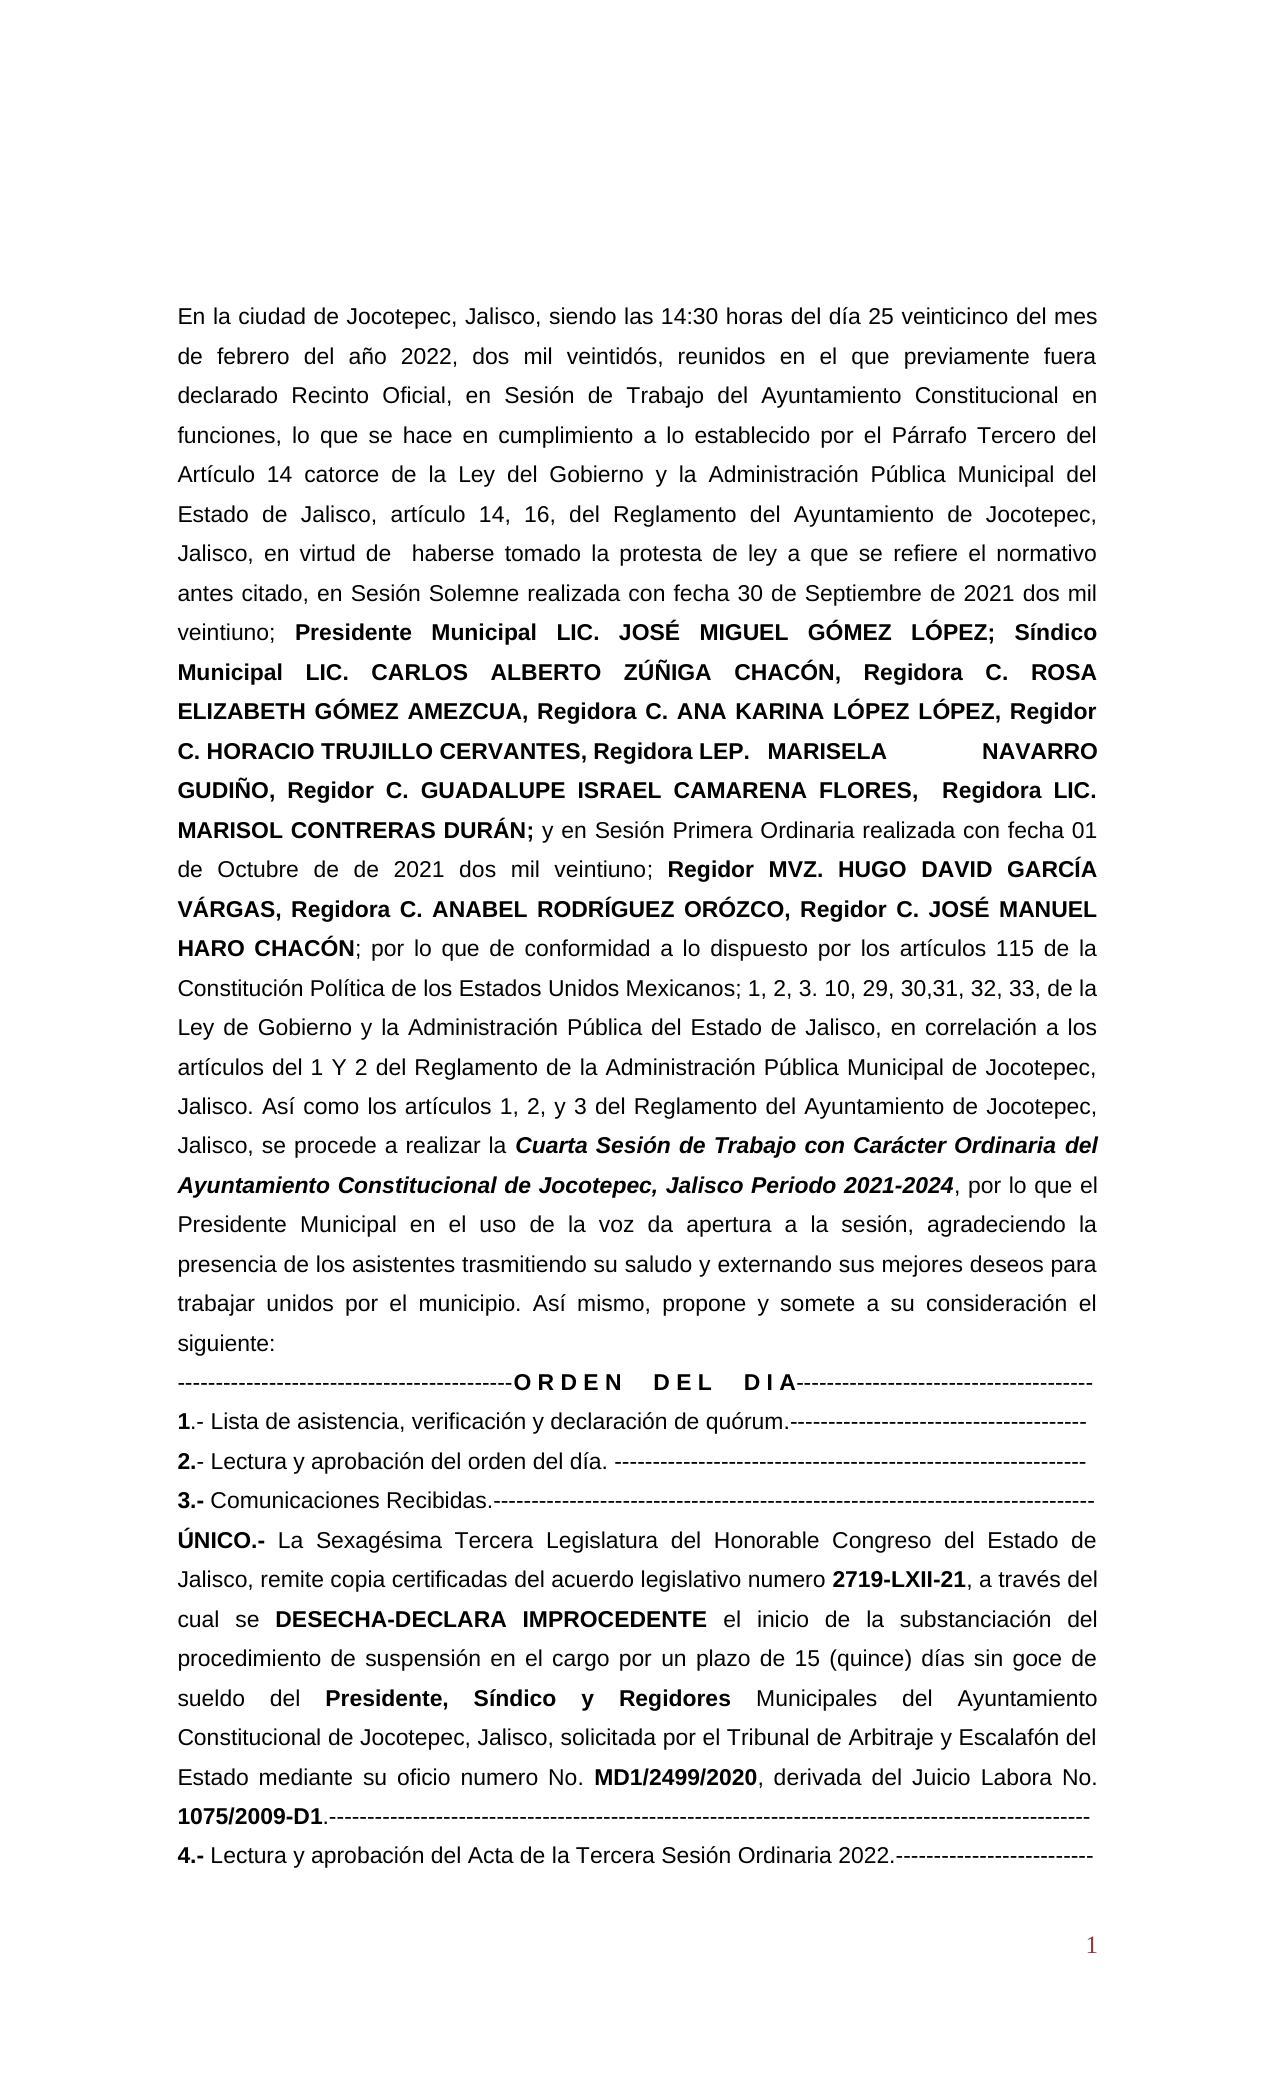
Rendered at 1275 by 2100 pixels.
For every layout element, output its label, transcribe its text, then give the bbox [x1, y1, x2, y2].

list En la ciudad de Jocotepec, Jalisco, siendo las 14:30 horas del día 25 veinticinco del mes de febrero del año 2022, dos mil veintidós, reunidos en el que previamente fuera declarado Recinto Oficial, en Sesión de Trabajo del Ayuntamiento Constitucional en funciones, lo que se hace en cumplimiento a lo establecido por el Párrafo Tercero del Artículo 14 catorce de la Ley del Gobierno y la Administración Pública Municipal del Estado de Jalisco, artículo 14, 16, del Reglamento del Ayuntamiento de Jocotepec, Jalisco, en virtud de haberse tomado la protesta de ley a que se refiere el normativo antes citado, en Sesión Solemne realizada con fecha 30 de Septiembre de 2021 dos mil veintiuno; Presidente Municipal LIC. JOSÉ MIGUEL GÓMEZ LÓPEZ; Síndico Municipal LIC. CARLOS ALBERTO ZÚÑIGA CHACÓN, Regidora C. ROSA ELIZABETH GÓMEZ AMEZCUA, Regidora C. ANA KARINA LÓPEZ LÓPEZ, Regidor C. HORACIO TRUJILLO CERVANTES, Regidora LEP. MARISELA NAVARRO GUDIÑO, Regidor C. GUADALUPE ISRAEL CAMARENA FLORES, Regidora LIC. MARISOL CONTRERAS DURÁN; y en Sesión Primera Ordinaria realizada con fecha 01 de Octubre de de 2021 dos mil veintiuno; Regidor MVZ. HUGO DAVID GARCÍA VÁRGAS, Regidora C. ANABEL RODRÍGUEZ ORÓZCO, Regidor C. JOSÉ MANUEL HARO CHACÓN; por lo que de conformidad a lo dispuesto por los artículos 115 de la Constitución Política de los Estados Unidos Mexicanos; 1, 2, 3. 10, 29, 30,31, 32, 33, de la Ley de Gobierno y la Administración Pública del Estado de Jalisco, en correlación a los artículos del 1 Y 2 del Reglamento de la Administración Pública Municipal de Jocotepec, Jalisco. Así como los artículos 1, 2, y 3 del Reglamento del Ayuntamiento de Jocotepec, Jalisco, se procede a realizar la Cuarta Sesión de Trabajo con Carácter Ordinaria del Ayuntamiento Constitucional de Jocotepec, Jalisco Periodo 2021-2024, por lo que el Presidente Municipal en el uso de la voz da apertura a la sesión, agradeciendo la presencia de los asistentes trasmitiendo su saludo y externando sus mejores deseos para trabajar unidos por el municipio. Así mismo, propone y somete a su consideración el siguiente: [177, 303, 1098, 1356]
text 2.- Lectura y aprobación del orden del día. -------------------------------------------------------------- [177, 1448, 1098, 1474]
text 1.- Lista de asistencia, verificación y declaración de quórum.--------------------------------------- [177, 1408, 1098, 1434]
text ÚNICO.- La Sexagésima Tercera Legislatura del Honorable Congreso del Estado de Jalisco, remite copia certificadas del acuerdo legislativo numero 2719-LXII-21, a través del cual se DESECHA-DECLARA IMPROCEDENTE el inicio de la substanciación del procedimiento de suspensión en el cargo por un plazo de 15 (quince) días sin goce de sueldo del Presidente, Síndico y Regidores Municipales del Ayuntamiento Constitucional de Jocotepec, Jalisco, solicitada por el Tribunal de Arbitraje y Escalafón del Estado mediante su oficio numero No. MD1/2499/2020, derivada del Juicio Labora No. 1075/2009-D1.---------------------------------------------------------------------------------------------------- 4.- Lectura y aprobación del Acta de la Tercera Sesión Ordinaria 2022.-------------------------- [177, 1527, 1098, 1869]
text --------------------------------------------O R D E N D E L D I A--------------------------------------- [177, 1369, 1098, 1396]
text 3.- Comunicaciones Recibidas.------------------------------------------------------------------------------- [177, 1487, 1098, 1513]
